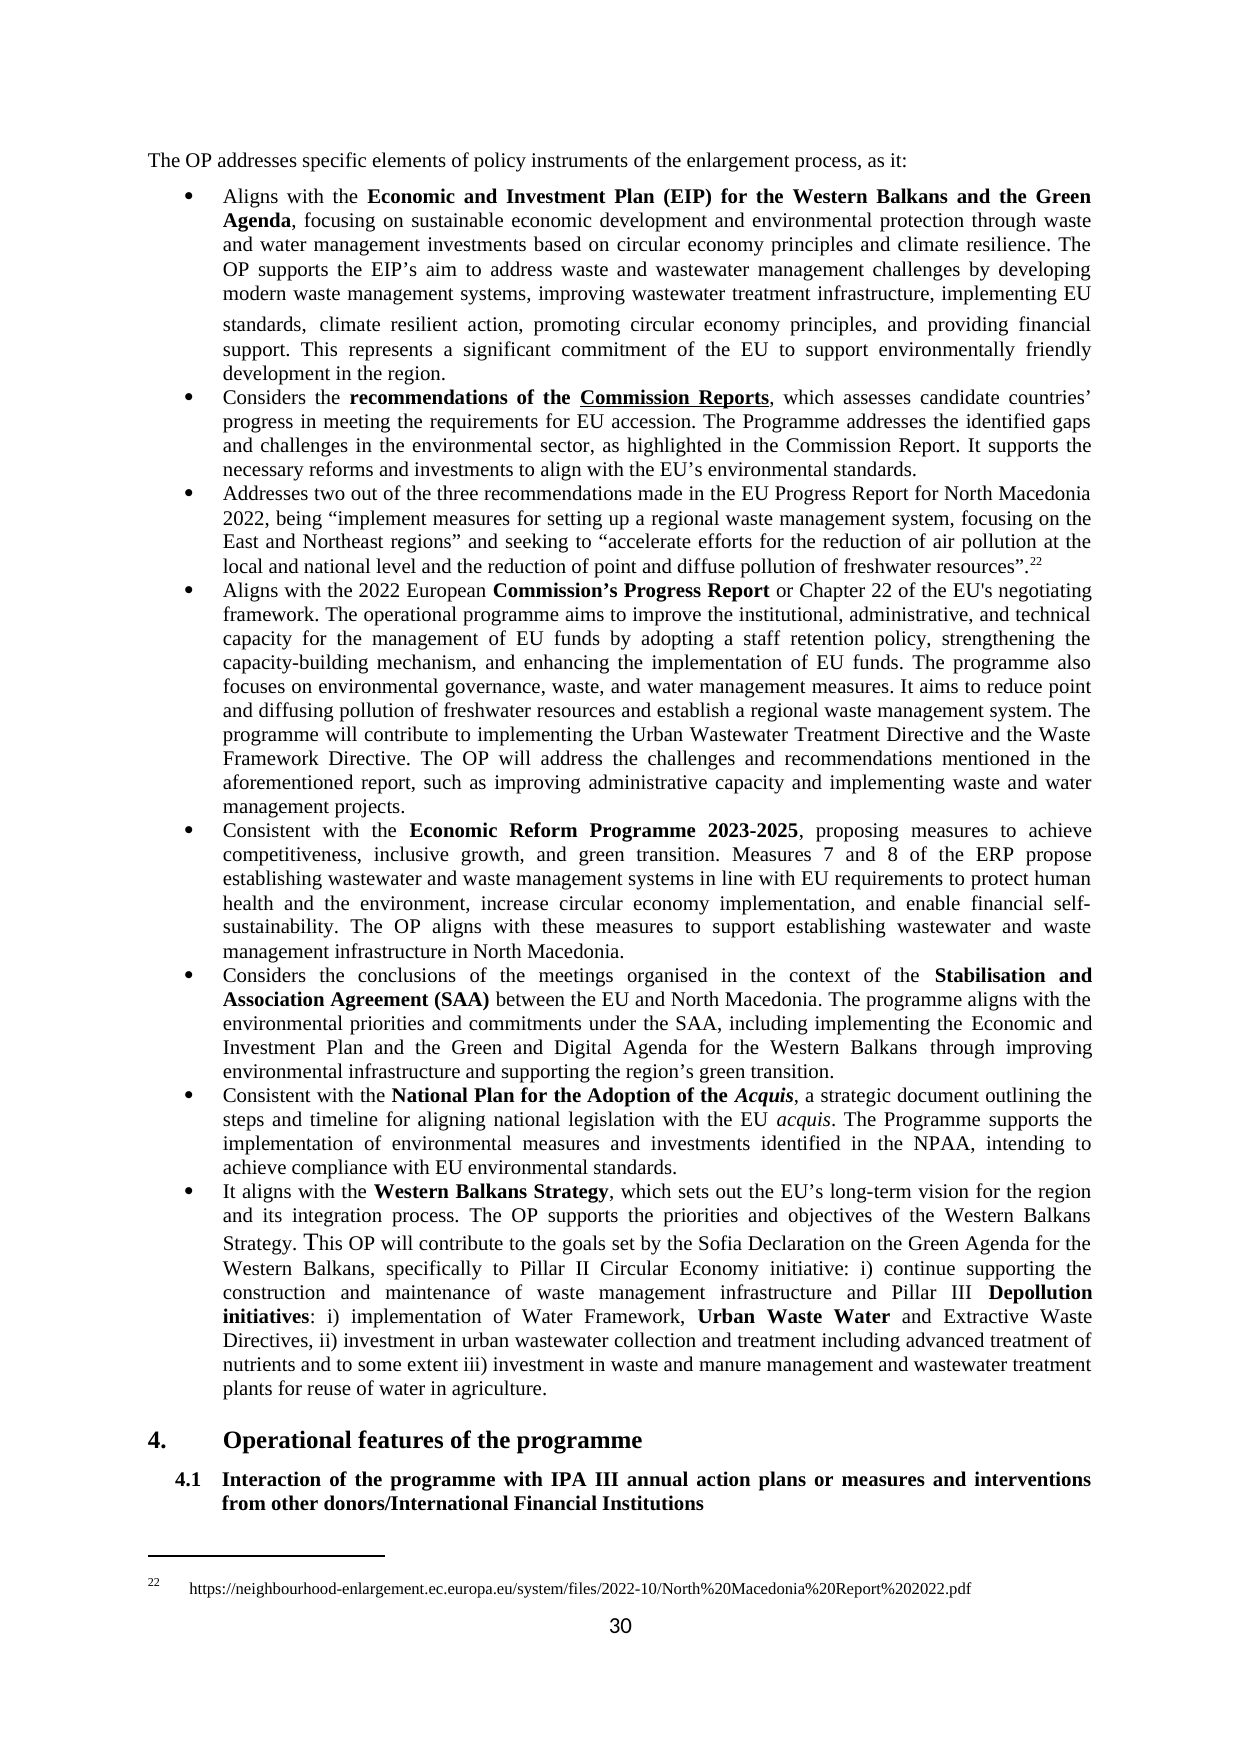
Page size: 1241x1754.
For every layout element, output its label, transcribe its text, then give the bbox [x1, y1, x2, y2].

list Aligns with the 2022 European Commission’s Progress Report or Chapter 22 of the EU's negotiating framework. The operational programme aims to improve the institutional, administrative, and technical capacity for the management of EU funds by adopting a staff retention policy, strengthening the capacity-building mechanism, and enhancing the implementation of EU funds. The programme also focuses on environmental governance, waste, and water management measures. It aims to reduce point and diffusing pollution of freshwater resources and establish a regional waste management system. The programme will contribute to implementing the Urban Wastewater Treatment Directive and the Waste Framework Directive. The OP will address the challenges and recommendations mentioned in the aforementioned report, such as improving administrative capacity and implementing waste and water management projects. [185, 578, 1092, 818]
list Consistent with the Economic Reform Programme 2023-2025, proposing measures to achieve competitiveness, inclusive growth, and green transition. Measures 7 and 8 of the ERP propose establishing wastewater and waste management systems in line with EU requirements to protect human health and the environment, increase circular economy implementation, and enable financial self-sustainability. The OP aligns with these measures to support establishing wastewater and waste management infrastructure in North Macedonia. [185, 818, 1092, 963]
list Aligns with the Economic and Investment Plan (EIP) for the Western Balkans and the Green Agenda, focusing on sustainable economic development and environmental protection through waste and water management investments based on circular economy principles and climate resilience. The OP supports the EIP’s aim to address waste and wastewater management challenges by developing modern waste management systems, improving wastewater treatment infrastructure, implementing EU standards, climate resilient action, promoting circular economy principles, and providing financial support. This represents a significant commitment of the EU to support environmentally friendly development in the region. [185, 184, 1092, 385]
text The OP addresses specific elements of policy instruments of the enlargement process, as it: [148, 148, 1092, 172]
list Considers the recommendations of the Commission Reports, which assesses candidate countries’ progress in meeting the requirements for EU accession. The Programme addresses the identified gaps and challenges in the environmental sector, as highlighted in the Commission Report. It supports the necessary reforms and investments to align with the EU’s environmental standards. [185, 385, 1092, 481]
list Consistent with the National Plan for the Adoption of the Acquis, a strategic document outlining the steps and timeline for aligning national legislation with the EU acquis. The Programme supports the implementation of environmental measures and investments identified in the NPAA, intending to achieve compliance with EU environmental standards. [185, 1083, 1092, 1179]
list It aligns with the Western Balkans Strategy, which sets out the EU’s long-term vision for the region and its integration process. The OP supports the priorities and objectives of the Western Balkans Strategy. This OP will contribute to the goals set by the Sofia Declaration on the Green Agenda for the Western Balkans, specifically to Pillar II Circular Economy initiative: i) continue supporting the construction and maintenance of waste management infrastructure and Pillar III Depollution initiatives: i) implementation of Water Framework, Urban Waste Water and Extractive Waste Directives, ii) investment in urban wastewater collection and treatment including advanced treatment of nutrients and to some extent iii) investment in waste and manure management and wastewater treatment plants for reuse of water in agriculture. [185, 1179, 1092, 1400]
subtitle 4. Operational features of the programme [148, 1425, 1092, 1454]
list Considers the conclusions of the meetings organised in the context of the Stabilisation and Association Agreement (SAA) between the EU and North Macedonia. The programme aligns with the environmental priorities and commitments under the SAA, including implementing the Economic and Investment Plan and the Green and Digital Agenda for the Western Balkans through improving environmental infrastructure and supporting the region’s green transition. [185, 963, 1092, 1083]
text Interaction of the programme with IPA III annual action plans or measures and interventions from other donors/International Financial Institutions [175, 1467, 1092, 1515]
list Addresses two out of the three recommendations made in the EU Progress Report for North Macedonia 2022, being “implement measures for setting up a regional waste management system, focusing on the East and Northeast regions” and seeking to “accelerate efforts for the reduction of air pollution at the local and national level and the reduction of point and diffuse pollution of freshwater resources”. [185, 481, 1092, 578]
